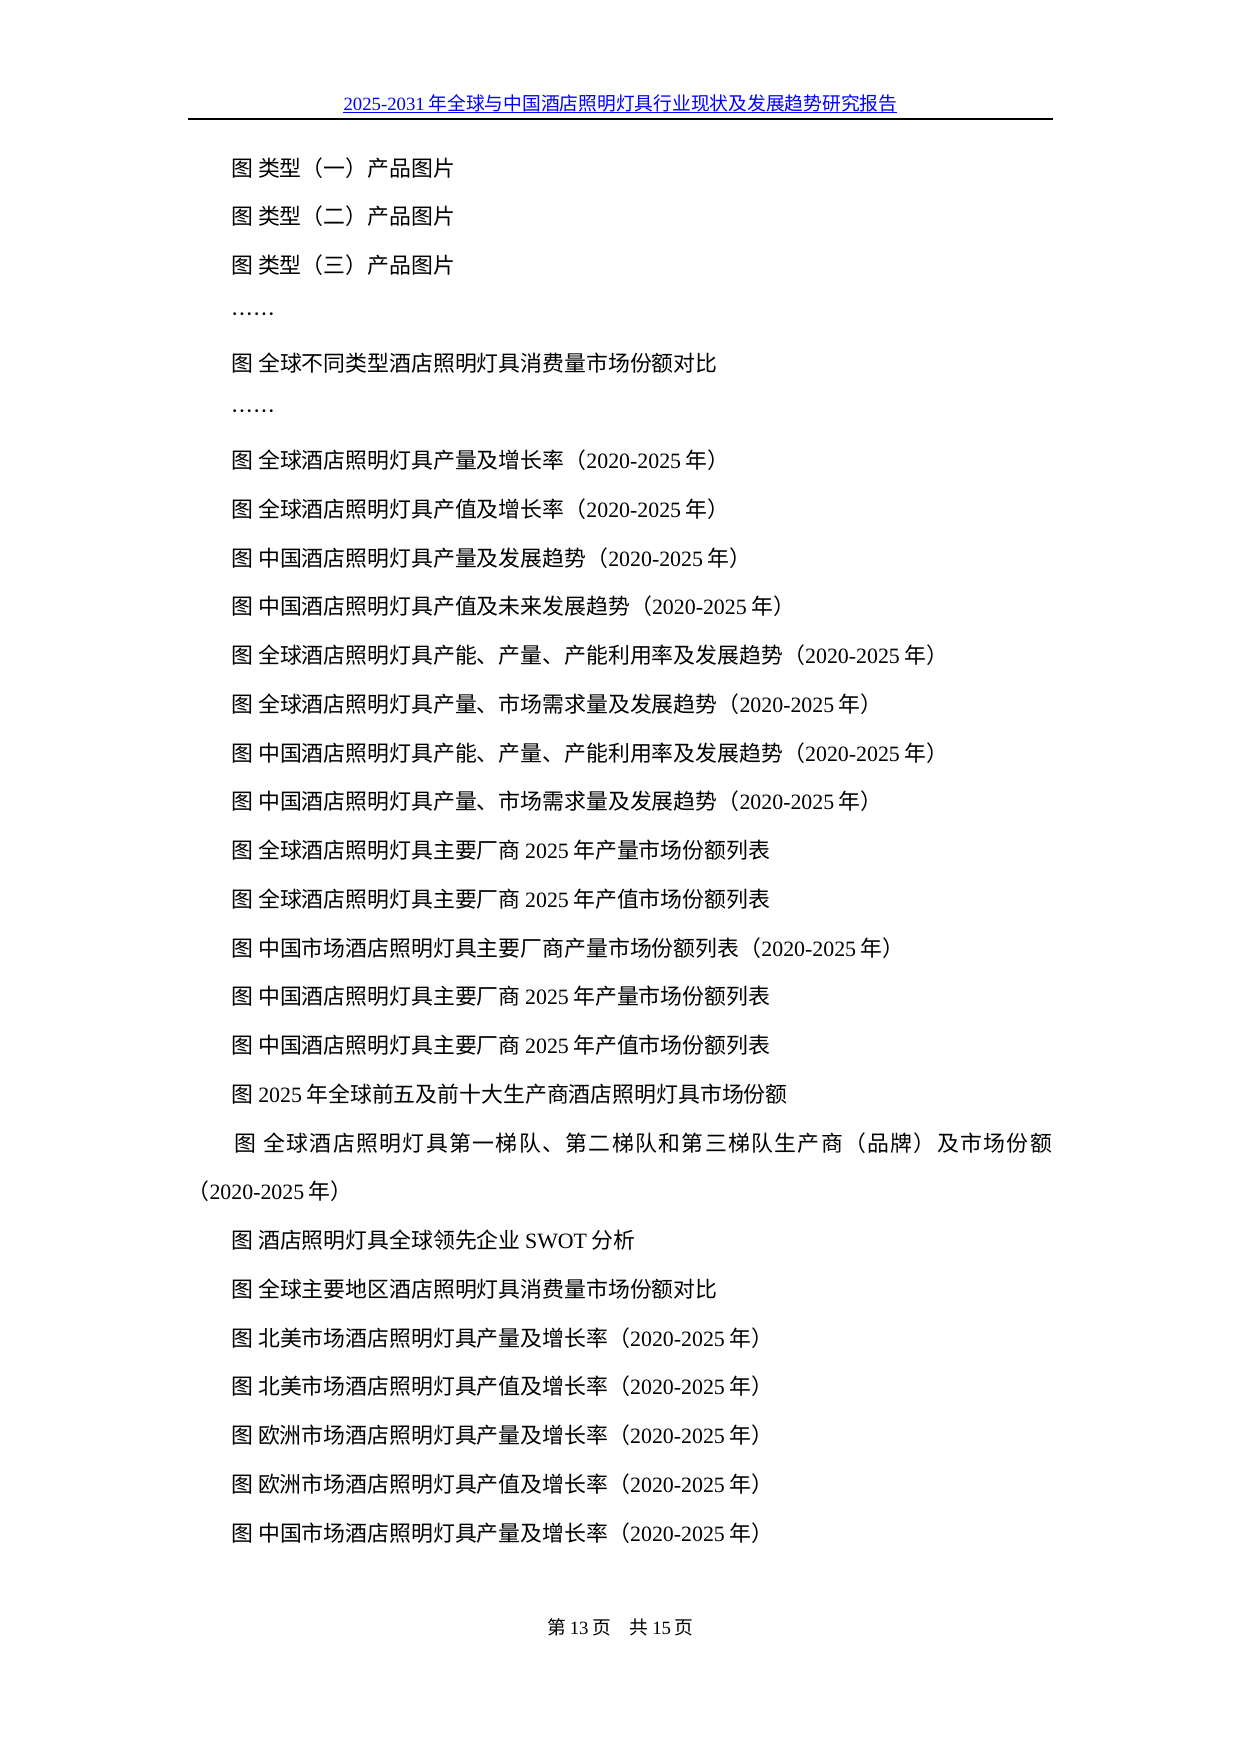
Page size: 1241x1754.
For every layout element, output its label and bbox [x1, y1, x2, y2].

text [187, 150, 1053, 1548]
